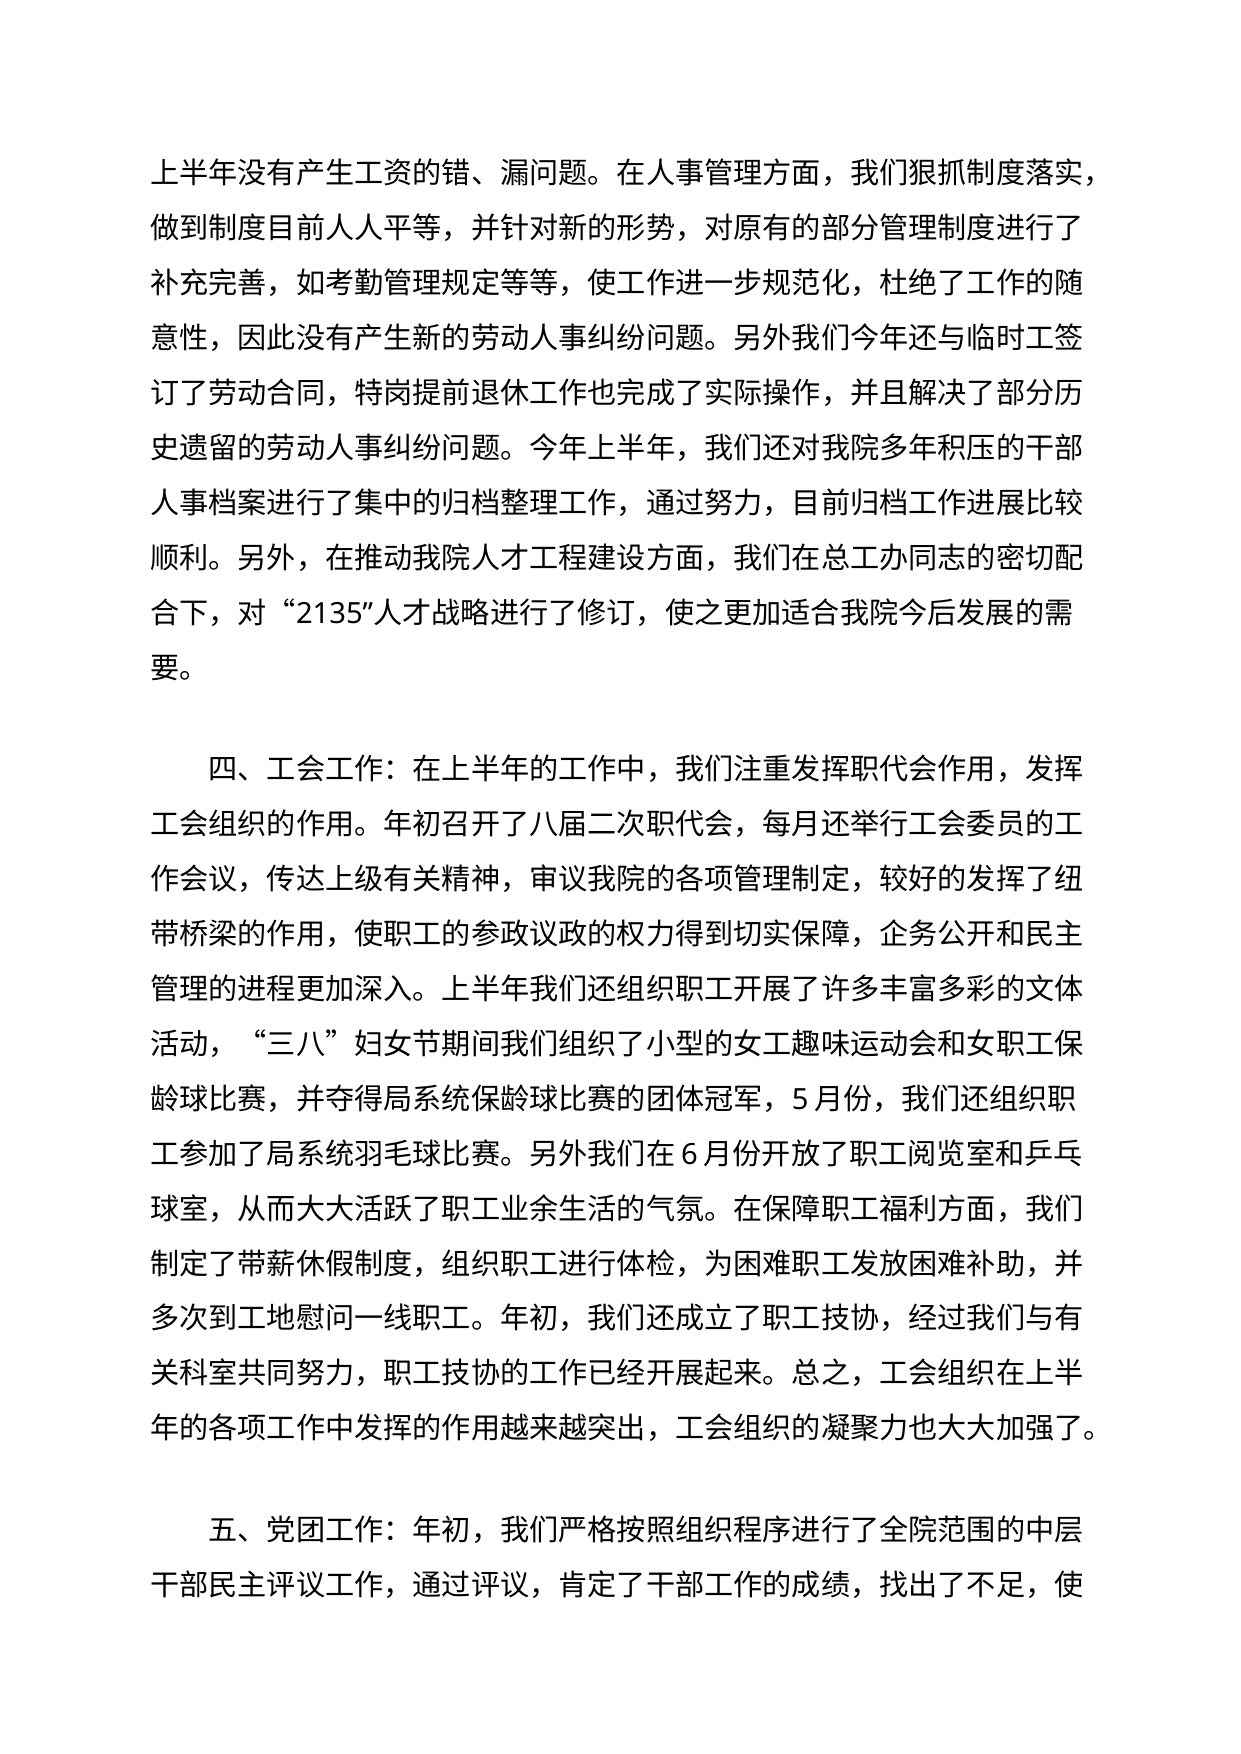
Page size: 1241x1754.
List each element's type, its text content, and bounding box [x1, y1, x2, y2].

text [150, 1507, 1090, 1604]
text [150, 150, 1090, 686]
text 四、工会工作：在上半年的工作中，我们注重发挥职代会作用，发挥工会组织的作用。年初召开了八届二次职代会，每月还举行工会委员的工作会议，传达上级有关精神，审议我院的各项管理制定，较好的发挥了纽带桥梁的作用，使职工的参政议政的权力得到切实保障，企务公开和民主管理的进程更加深入。上半年我们还组织职工开展了许多丰富多彩的文体活动，“三八”妇女节期间我们组织了小型的女工趣味运动会和女职工保龄球比赛，并夺得局系统保龄球比赛的团体冠军，5月份，我们还组织职工参加了局系统羽毛球比赛。另外我们在6月份开放了职工阅览室和乒乓球室，从而大大活跃了职工业余生活的气氛。在保障职工福利方面，我们制定了带薪休假制度，组织职工进行体检，为困难职工发放困难补助，并多次到工地慰问一线职工。年初，我们还成立了职工技协，经过我们与有关科室共同努力，职工技协的工作已经开展起来。总之，工会组织在上半年的各项工作中发挥的作用越来越突出，工会组织的凝聚力也大大加强了。 [150, 746, 1090, 1447]
